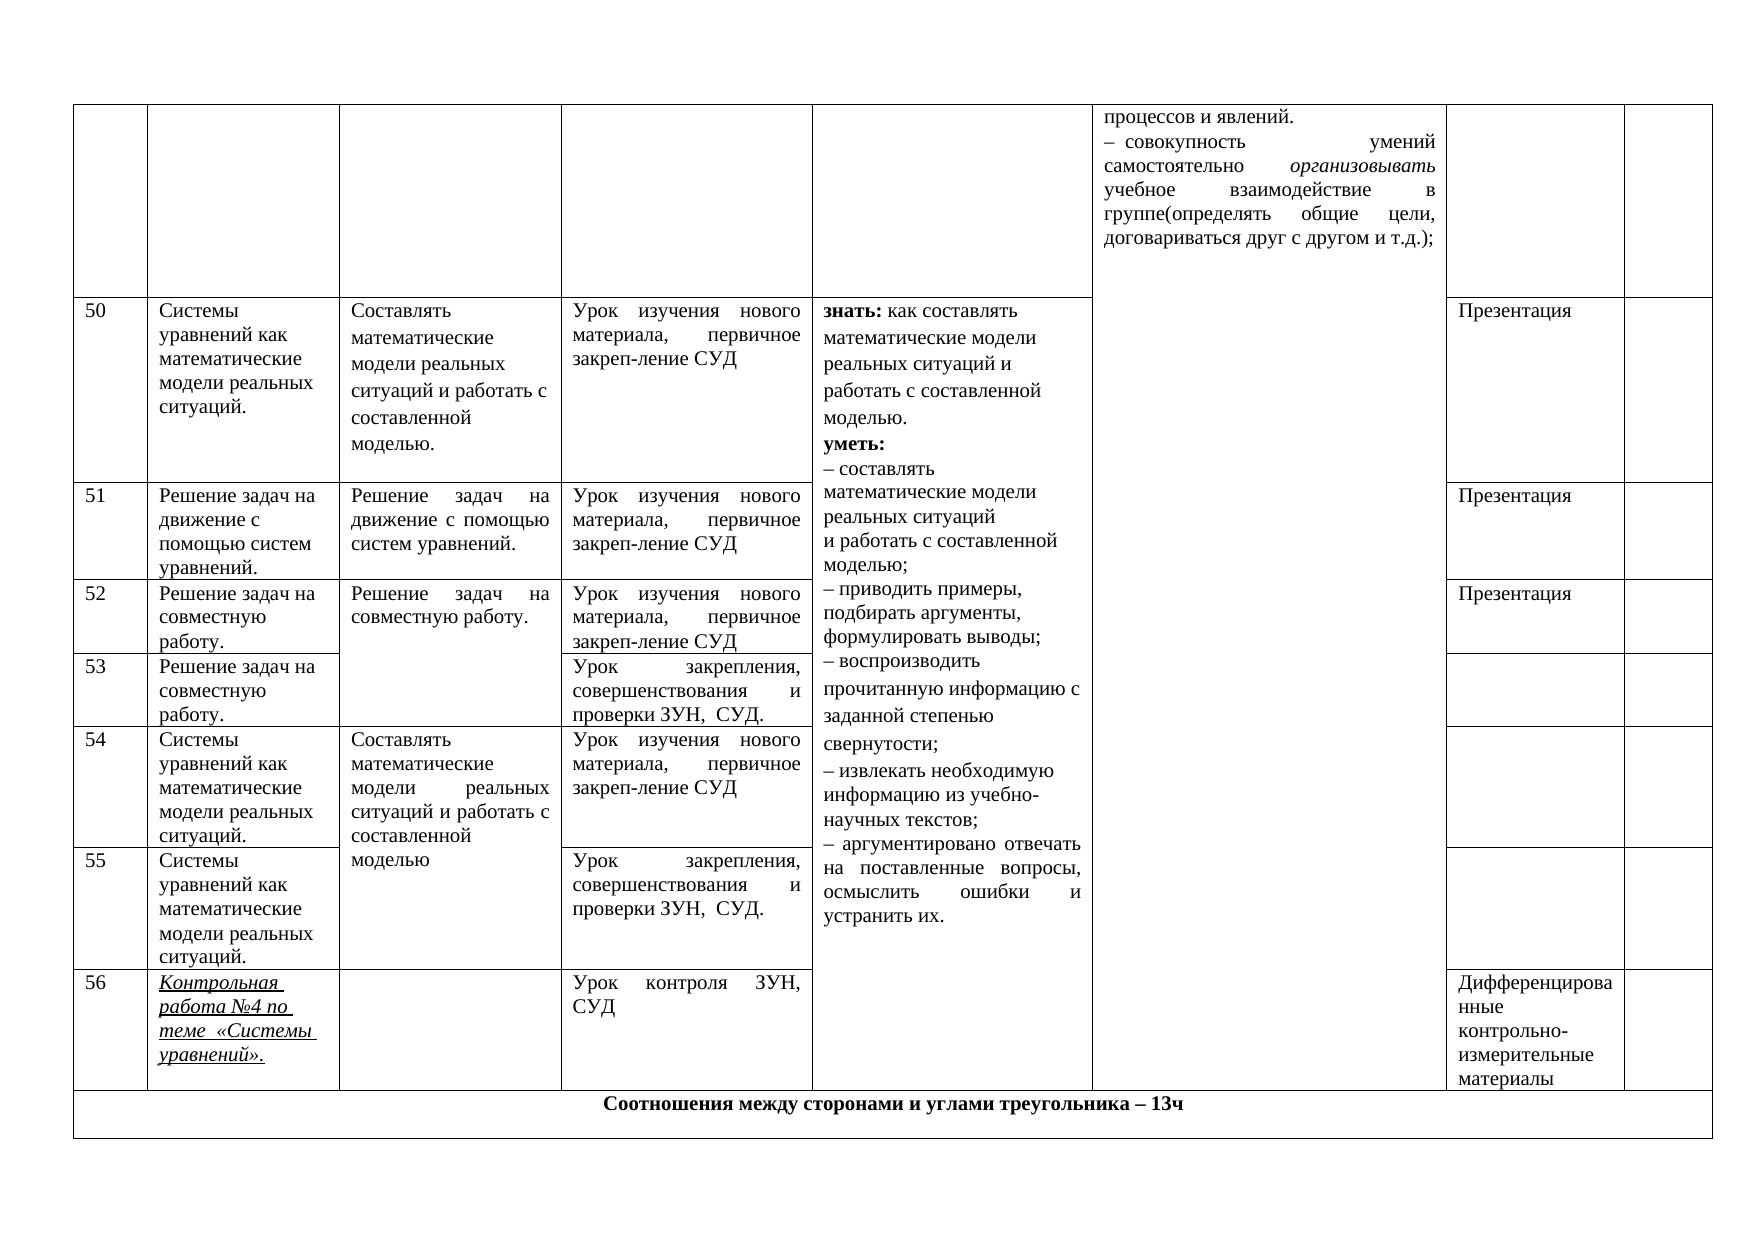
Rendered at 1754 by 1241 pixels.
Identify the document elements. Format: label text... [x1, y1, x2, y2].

table_cell [1625, 654, 1712, 726]
table_cell Урок изучения нового материала, первичное закреп-ление СУД [562, 580, 812, 653]
table_cell Урок контроля ЗУН, СУД [562, 970, 812, 1090]
table_cell [1625, 105, 1712, 297]
table_cell Урок закрепления, совершенствования и проверки ЗУН, СУД. [562, 654, 812, 726]
table_cell 52 [74, 580, 147, 653]
table_cell 55 [74, 848, 147, 968]
table_cell Системы уравнений как математические модели реальных ситуаций. [148, 727, 339, 847]
table_cell 53 [74, 654, 147, 726]
table_cell 49 [74, 105, 147, 297]
table_cell [1625, 848, 1712, 968]
table_cell Системы уравнений как математические модели реальных ситуаций. [148, 848, 339, 968]
table_cell знать: как составлять математические модели реальных ситуаций и работать с составленной моделью. уметь: – составлять математические модели реальных ситуаций и работать с составленной моделью; – приводить примеры, подбирать аргументы, формулировать выводы; – воспроизводить прочитанную информацию с заданной степенью свернутости; – извлекать необходимую информацию из учебно-научных текстов; – аргументировано отвечать на поставленные вопросы, осмыслить ошибки и устранить их. [813, 298, 1092, 1090]
table_cell Составлять математические модели реальных ситуаций и работать с составленной моделью. [340, 298, 561, 482]
table_cell [1447, 105, 1624, 297]
table_cell [1625, 483, 1712, 579]
table_cell Составлять математические модели реальных ситуаций и работать с составленной моделью [340, 727, 561, 968]
table_cell Урок изучения нового материала, первичное закреп-ление СУД [562, 298, 812, 482]
table_cell [1625, 580, 1712, 653]
table_cell Решение задач на совместную работу. [148, 654, 339, 726]
table_cell Решение задач на совместную работу. [340, 580, 561, 726]
table_cell [1447, 654, 1624, 726]
table_cell [340, 970, 561, 1090]
table_cell Решение задач на движение с помощью систем уравнений. [148, 483, 339, 579]
table_cell [1447, 727, 1624, 847]
table_cell 56 [74, 970, 147, 1090]
table_cell [1625, 970, 1712, 1090]
table_cell Урок изучения нового материала, первичное закреп-ление СУД [562, 483, 812, 579]
table_cell Урок закрепления, совершенствования и проверки ЗУН, СУД. [562, 848, 812, 968]
table_cell 51 [74, 483, 147, 579]
table_cell Урок изучения нового материала, первичное закреп-ление СУД [562, 727, 812, 847]
table_cell Системы уравнений как математические модели реальных ситуаций. [148, 298, 339, 482]
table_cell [148, 105, 339, 297]
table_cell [562, 105, 812, 297]
table_cell Презентация [1447, 298, 1624, 482]
table_cell Решение задач на совместную работу. [148, 580, 339, 653]
table_cell [1625, 727, 1712, 847]
table_cell Решение задач на движение с помощью систем уравнений. [340, 483, 561, 579]
table_cell Презентация [1447, 580, 1624, 653]
table_cell Контрольная работа №4 по теме «Системы уравнений». [148, 970, 339, 1090]
table_cell 54 [74, 727, 147, 847]
table_cell [1447, 848, 1624, 968]
table_cell Презентация [1447, 483, 1624, 579]
table_cell [1625, 298, 1712, 482]
table_cell 50 [74, 298, 147, 482]
table_cell Дифференцированные контрольно-измерительные материалы [1447, 970, 1624, 1090]
table_cell Соотношения между сторонами и углами треугольника – 13ч [74, 1091, 1712, 1138]
